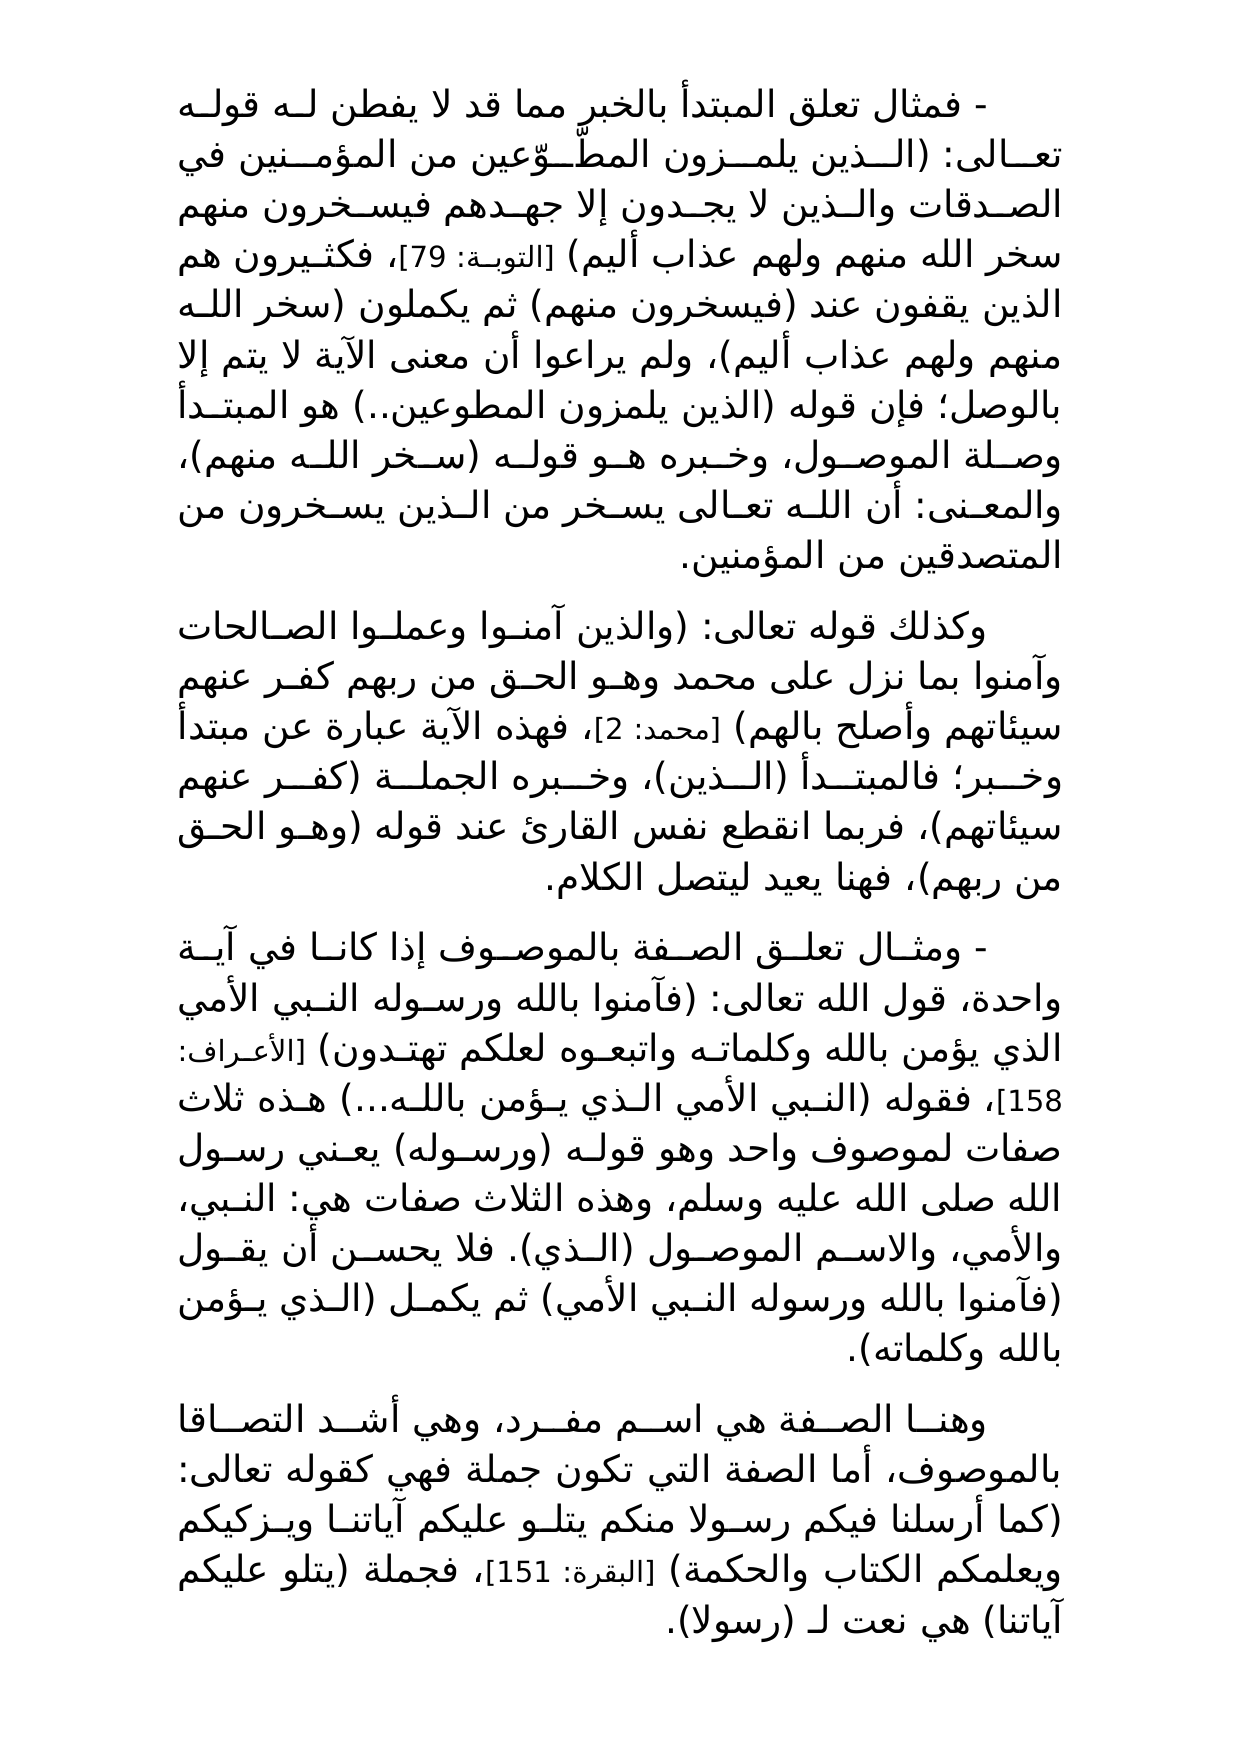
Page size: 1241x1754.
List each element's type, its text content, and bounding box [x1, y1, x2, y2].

text وكذلك قوله تعالى: (والذين آمنوا وعملوا الصالحات وآمنوا بما نزل على محمد وهو الحق من ربهم كفر عنهم سيئاتهم وأصلح بالهم) [محمد: 2]، فهذه الآية عبارة عن مبتدأ وخبر؛ فالمبتدأ (الذين)، وخبره الجملة (كفر عنهم سيئاتهم)، فربما انقطع نفس القارئ عند قوله (وهو الحق من ربهم)، فهنا يعيد ليتصل الكلام. [177, 604, 1063, 899]
text - ومثال تعلق الصفة بالموصوف إذا كانا في آية واحدة، قول الله تعالى: (فآمنوا بالله ورسوله النبي الأمي الذي يؤمن بالله وكلماته واتبعوه لعلكم تهتدون) [الأعراف:158]، فقوله (النبي الأمي الذي يؤمن بالله...) هذه ثلاث صفات لموصوف واحد وهو قوله (ورسوله) يعني رسول الله صلى الله عليه وسلم، وهذه الثلاث صفات هي: النبي، والأمي، والاسم الموصول (الذي). فلا يحسن أن يقول (فآمنوا بالله ورسوله النبي الأمي) ثم يكمل (الذي يؤمن بالله وكلماته). [177, 926, 1063, 1371]
list - فمثال تعلق المبتدأ بالخبر مما قد لا يفطن له قوله تعالى: (الذين يلمزون المطّوّعين من المؤمنين في الصدقات والذين لا يجدون إلا جهدهم فيسخرون منهم سخر الله منهم ولهم عذاب أليم) [التوبة: 79]، فكثيرون هم الذين يقفون عند (فيسخرون منهم) ثم يكملون (سخر الله منهم ولهم عذاب أليم)، ولم يراعوا أن معنى الآية لا يتم إلا بالوصل؛ فإن قوله (الذين يلمزون المطوعين..) هو المبتدأ وصلة الموصول، وخبره هو قوله (سخر الله منهم)، والمعنى: أن الله تعالى يسخر من الذين يسخرون من المتصدقين من المؤمنين. [177, 83, 1063, 577]
text وهنا الصفة هي اسم مفرد، وهي أشد التصاقا بالموصوف، أما الصفة التي تكون جملة فهي كقوله تعالى: (كما أرسلنا فيكم رسولا منكم يتلو عليكم آياتنا ويزكيكم ويعلمكم الكتاب والحكمة) [البقرة: 151]، فجملة (يتلو عليكم آياتنا) هي نعت لـ (رسولا). [177, 1398, 1063, 1642]
